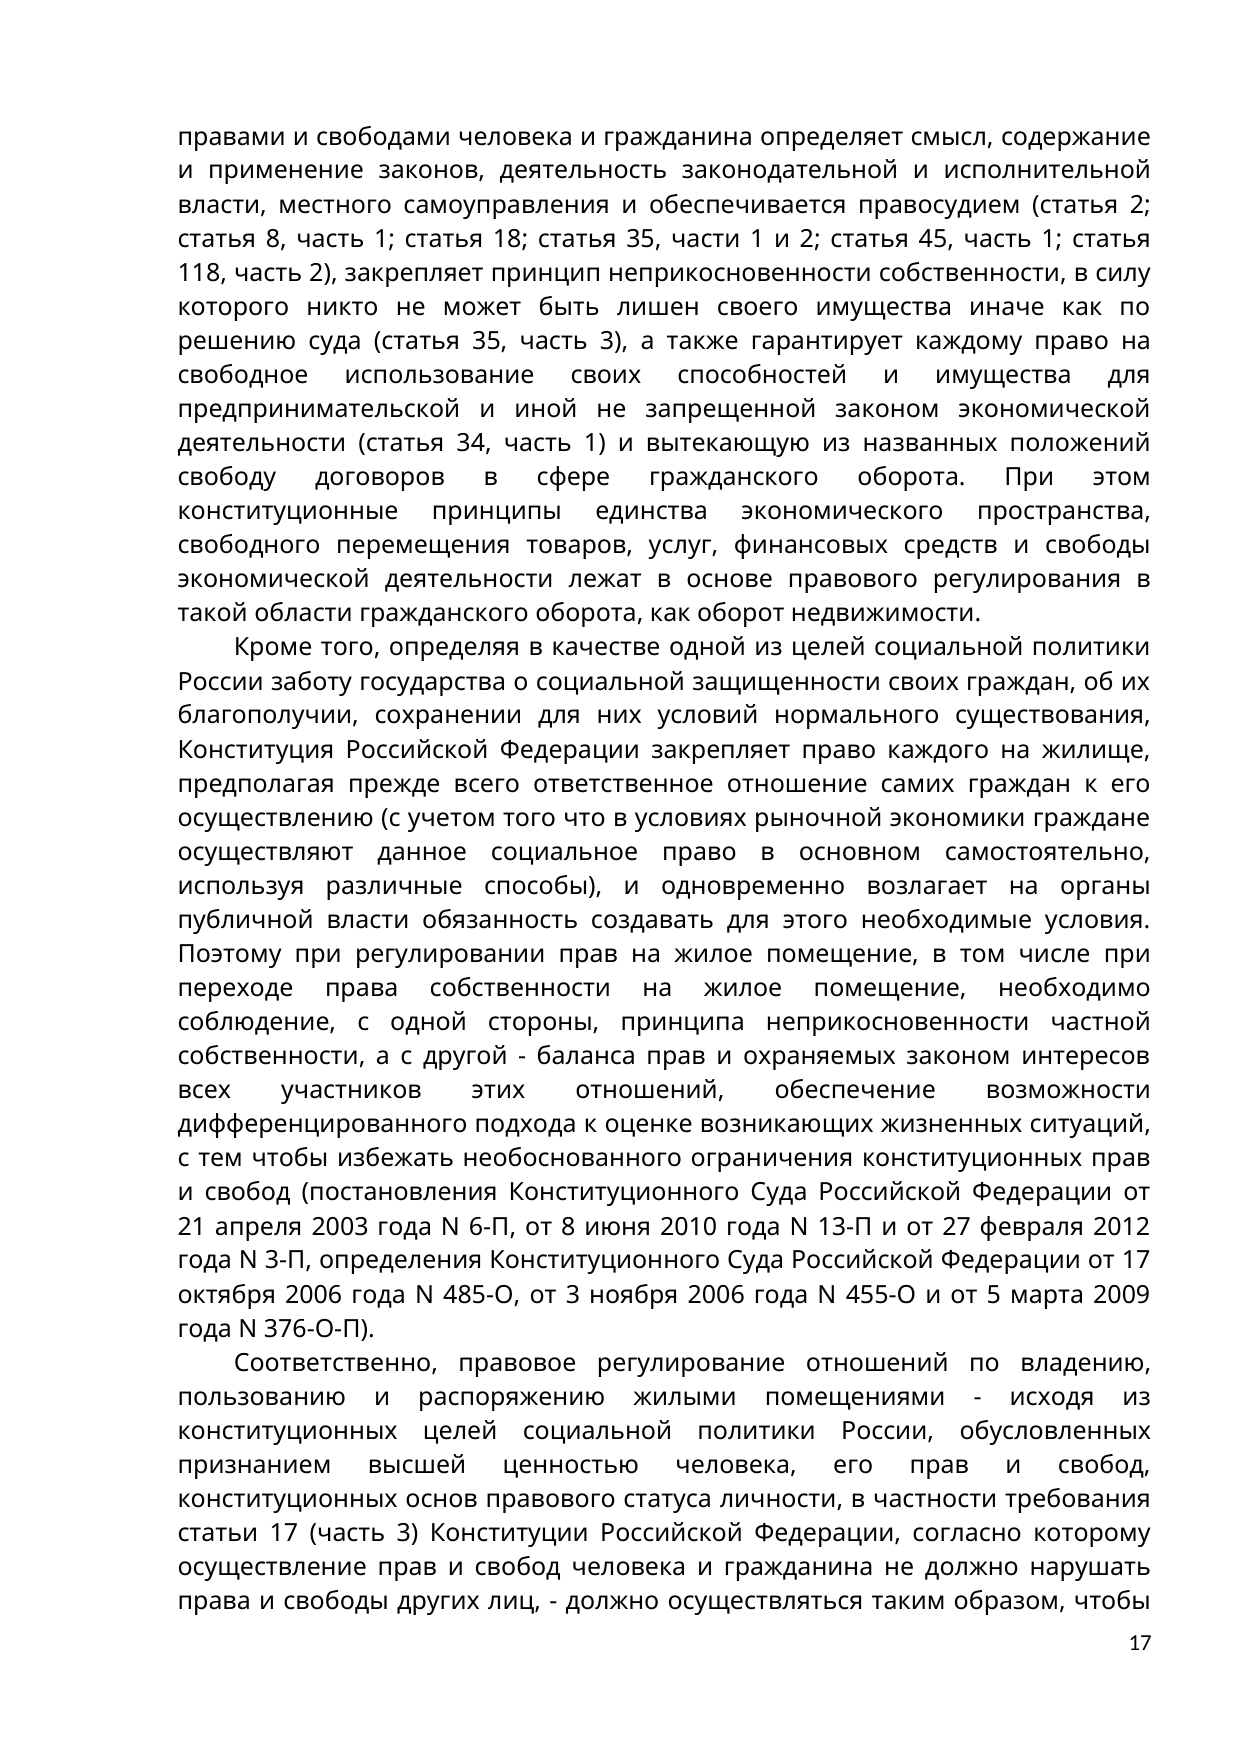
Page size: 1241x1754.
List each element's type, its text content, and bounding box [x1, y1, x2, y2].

text Кроме того, определяя в качестве одной из целей социальной политики России заботу государства о социальной защищенности своих граждан, об их благополучии, сохранении для них условий нормального существования, Конституция Российской Федерации закрепляет право каждого на жилище, предполагая прежде всего ответственное отношение самих граждан к его осуществлению (с учетом того что в условиях рыночной экономики граждане осуществляют данное социальное право в основном самостоятельно, используя различные способы), и одновременно возлагает на органы публичной власти обязанность создавать для этого необходимые условия. Поэтому при регулировании прав на жилое помещение, в том числе при переходе права собственности на жилое помещение, необходимо соблюдение, с одной стороны, принципа неприкосновенности частной собственности, а с другой - баланса прав и охраняемых законом интересов всех участников этих отношений, обеспечение возможности дифференцированного подхода к оценке возникающих жизненных ситуаций, с тем чтобы избежать необоснованного ограничения конституционных прав и свобод (постановления Конституционного Суда Российской Федерации от 21 апреля 2003 года N 6-П, от 8 июня 2010 года N 13-П и от 27 февраля 2012 года N 3-П, определения Конституционного Суда Российской Федерации от 17 октября 2006 года N 485-О, от 3 ноября 2006 года N 455-О и от 5 марта 2009 года N 376-О-П). [177, 629, 1152, 1344]
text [177, 1344, 1152, 1617]
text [177, 118, 1152, 629]
